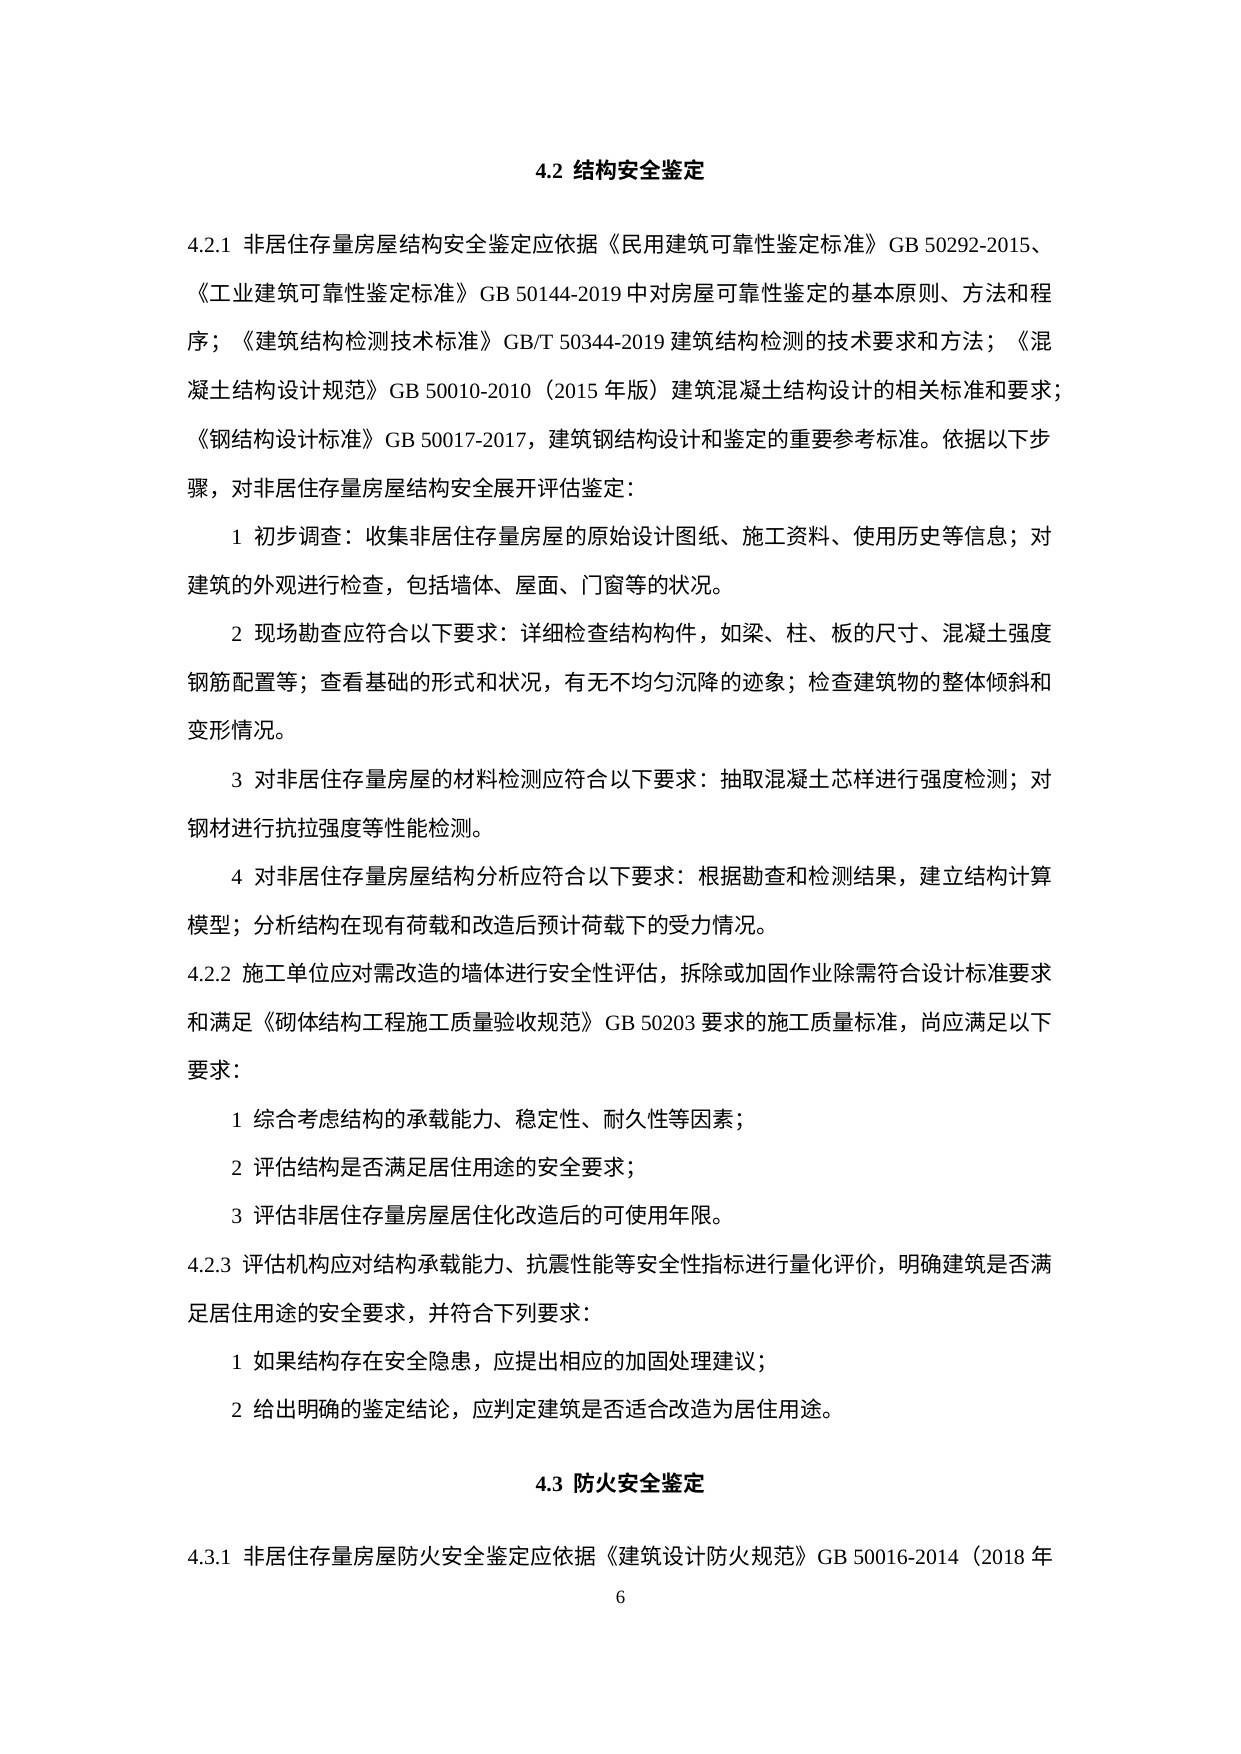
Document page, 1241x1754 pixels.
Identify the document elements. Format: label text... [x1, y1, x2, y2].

text 4.2.2 施工单位应对需改造的墙体进行安全性评估，拆除或加固作业除需符合设计标准要求和满足《砌体结构工程施工质量验收规范》GB 50203 要求的施工质量标准，尚应满足以下要求： [187, 956, 1053, 1086]
text 2 现场勘查应符合以下要求：详细检查结构构件，如梁、柱、板的尺寸、混凝土强度、钢筋配置等；查看基础的形式和状况，有无不均匀沉降的迹象；检查建筑物的整体倾斜和变形情况。 [187, 616, 1053, 746]
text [187, 1538, 1053, 1571]
text 2 评估结构是否满足居住用途的安全要求； [187, 1150, 1053, 1182]
subtitle 4.3 防火安全鉴定 [187, 1465, 1053, 1498]
text 1 如果结构存在安全隐患，应提出相应的加固处理建议； [187, 1343, 1053, 1376]
text 4.2.1 非居住存量房屋结构安全鉴定应依据《民用建筑可靠性鉴定标准》GB 50292-2015、《工业建筑可靠性鉴定标准》GB 50144-2019中对房屋可靠性鉴定的基本原则、方法和程序；《建筑结构检测技术标准》GB/T 50344-2019建筑结构检测的技术要求和方法；《混凝土结构设计规范》GB 50010-2010（2015 年版）建筑混凝土结构设计的相关标准和要求；《钢结构设计标准》GB 50017-2017，建筑钢结构设计和鉴定的重要参考标准。依据以下步骤，对非居住存量房屋结构安全展开评估鉴定： [187, 226, 1053, 503]
text 3 评估非居住存量房屋居住化改造后的可使用年限。 [187, 1198, 1053, 1231]
text 3 对非居住存量房屋的材料检测应符合以下要求：抽取混凝土芯样进行强度检测；对钢材进行抗拉强度等性能检测。 [187, 761, 1053, 843]
text 1 初步调查：收集非居住存量房屋的原始设计图纸、施工资料、使用历史等信息；对建筑的外观进行检查，包括墙体、屋面、门窗等的状况。 [187, 518, 1053, 600]
text 4 对非居住存量房屋结构分析应符合以下要求：根据勘查和检测结果，建立结构计算模型；分析结构在现有荷载和改造后预计荷载下的受力情况。 [187, 858, 1053, 940]
subtitle 4.2 结构安全鉴定 [187, 153, 1053, 186]
text 2 给出明确的鉴定结论，应判定建筑是否适合改造为居住用途。 [187, 1392, 1053, 1424]
text 1 综合考虑结构的承载能力、稳定性、耐久性等因素； [187, 1101, 1053, 1134]
text 4.2.3 评估机构应对结构承载能力、抗震性能等安全性指标进行量化评价，明确建筑是否满足居住用途的安全要求，并符合下列要求： [187, 1246, 1053, 1328]
